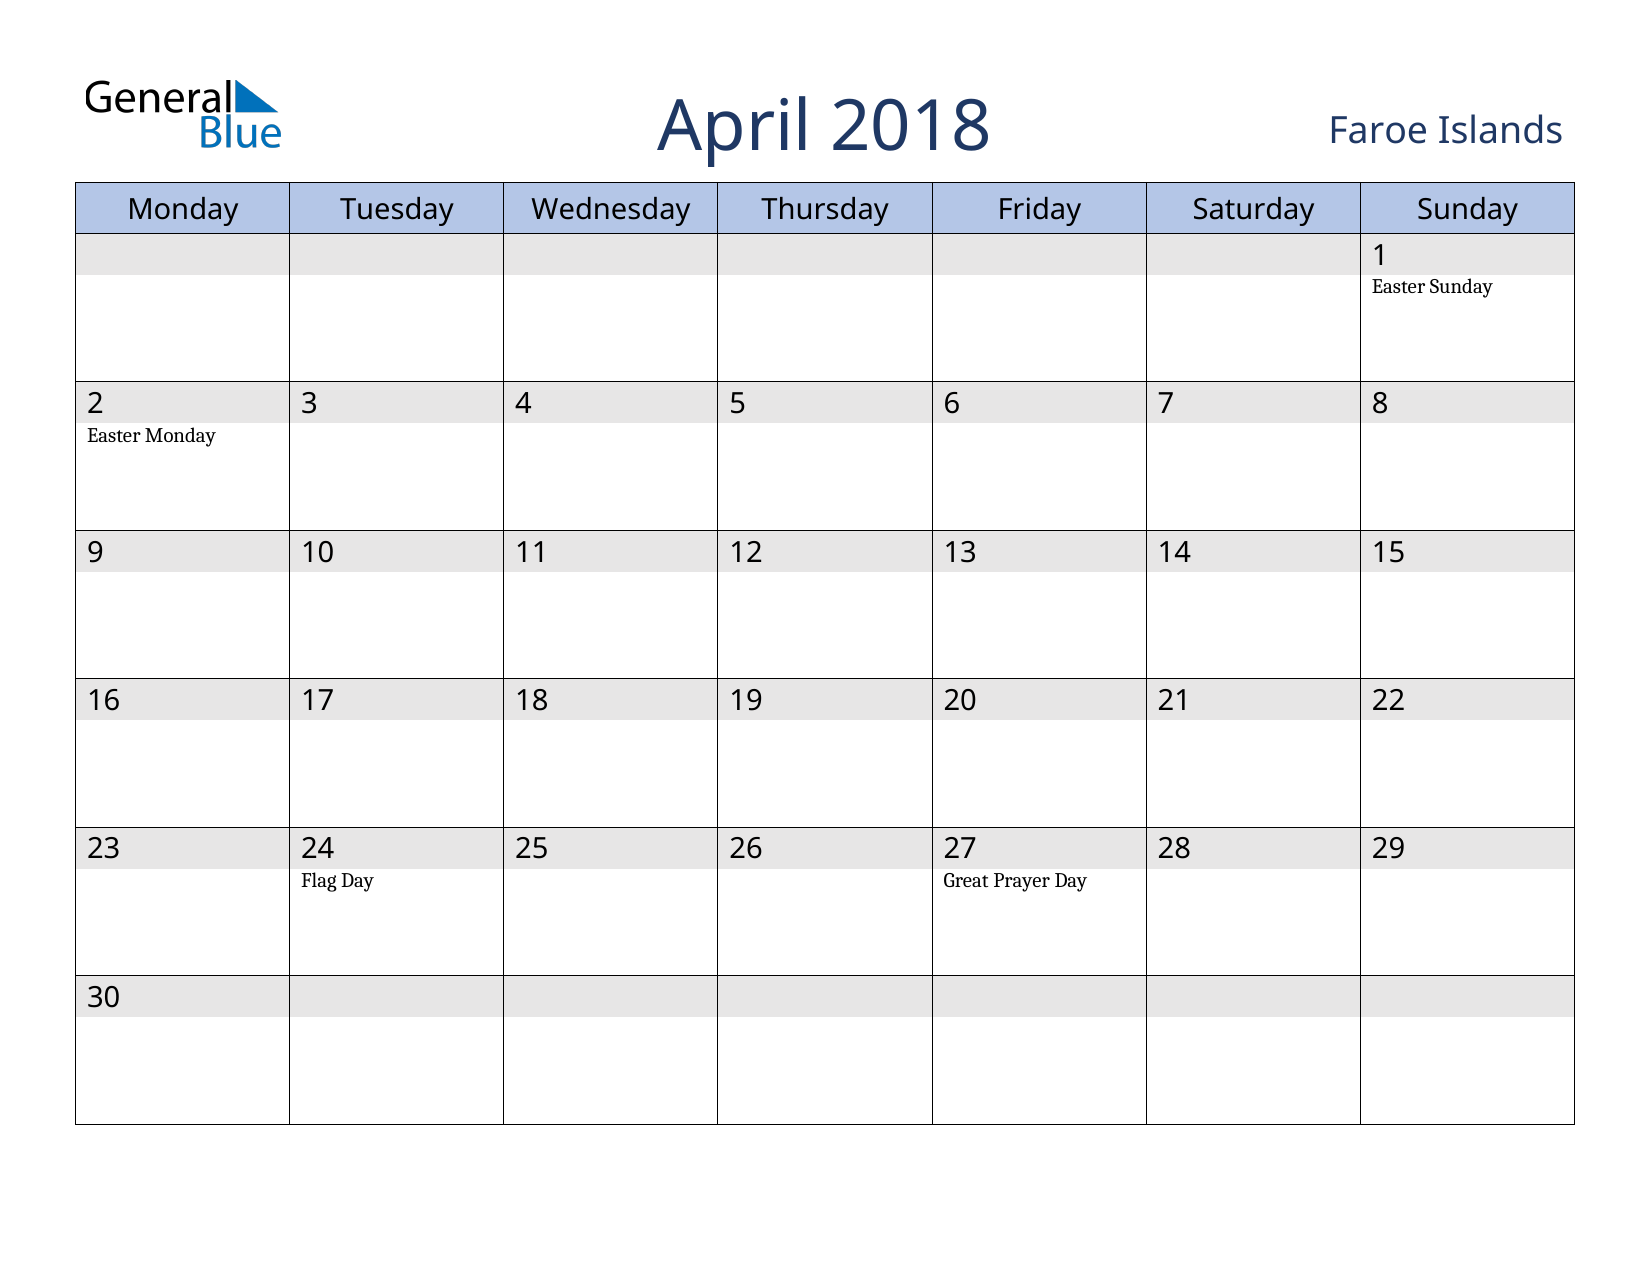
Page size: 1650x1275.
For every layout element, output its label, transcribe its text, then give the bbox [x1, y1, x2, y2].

table_cell [290, 1017, 503, 1123]
table_cell [504, 234, 717, 275]
table_cell [76, 572, 289, 678]
table_cell 21 [1147, 679, 1360, 720]
table_cell 2 [76, 382, 289, 423]
table_cell [1361, 976, 1574, 1017]
table_cell 29 [1361, 828, 1574, 869]
table_cell 18 [504, 679, 717, 720]
table_cell [933, 423, 1146, 530]
table_cell Easter Monday [76, 423, 289, 530]
table_cell [718, 720, 932, 827]
table_cell 10 [290, 531, 503, 572]
table_cell [718, 1017, 932, 1123]
table_cell 23 [76, 828, 289, 869]
table_cell [1361, 869, 1574, 975]
table_cell [1361, 1017, 1574, 1123]
table_cell 9 [76, 531, 289, 572]
table_cell 16 [76, 679, 289, 720]
table_cell [290, 976, 503, 1017]
table_cell [290, 572, 503, 678]
table_cell 3 [290, 382, 503, 423]
table_cell 15 [1361, 531, 1574, 572]
table_cell [76, 234, 289, 275]
table_cell [290, 275, 503, 381]
table_cell 6 [933, 382, 1146, 423]
table_cell [718, 869, 932, 975]
picture [86, 80, 281, 148]
table_cell 8 [1361, 382, 1574, 423]
table_cell [76, 275, 289, 381]
table_cell [76, 720, 289, 827]
table_cell [718, 976, 932, 1017]
table_cell [504, 720, 717, 827]
table_cell Great Prayer Day [933, 869, 1146, 975]
table_cell [933, 720, 1146, 827]
table_cell 22 [1361, 679, 1574, 720]
table_cell Flag Day [290, 869, 503, 975]
table_cell Wednesday [504, 183, 717, 233]
table_cell 12 [718, 531, 932, 572]
table_cell 4 [504, 382, 717, 423]
table_cell Easter Sunday [1361, 275, 1574, 381]
table_cell [933, 976, 1146, 1017]
table_cell [504, 869, 717, 975]
table_cell Friday [933, 183, 1146, 233]
table_cell Thursday [718, 183, 932, 233]
table_cell [933, 1017, 1146, 1123]
table_header April 2018 [504, 75, 1146, 182]
table_cell 25 [504, 828, 717, 869]
table_cell 26 [718, 828, 932, 869]
table_cell 17 [290, 679, 503, 720]
table_cell Sunday [1361, 183, 1574, 233]
table_cell [1147, 869, 1360, 975]
table_cell Saturday [1147, 183, 1360, 233]
table_cell Monday [76, 183, 289, 233]
table_cell [933, 234, 1146, 275]
table_cell [504, 976, 717, 1017]
table_cell [1147, 572, 1360, 678]
table_cell 13 [933, 531, 1146, 572]
table_cell 24 [290, 828, 503, 869]
table_cell [1147, 423, 1360, 530]
table_cell [1361, 572, 1574, 678]
table_cell 14 [1147, 531, 1360, 572]
table_header [76, 75, 503, 182]
table_cell [1361, 423, 1574, 530]
table_cell 7 [1147, 382, 1360, 423]
table_cell [718, 423, 932, 530]
table_cell [718, 275, 932, 381]
table_cell [76, 869, 289, 975]
table_cell [1147, 720, 1360, 827]
table_cell 20 [933, 679, 1146, 720]
table_cell 27 [933, 828, 1146, 869]
table_cell [504, 1017, 717, 1123]
table_cell [718, 234, 932, 275]
table_cell [933, 572, 1146, 678]
table_cell 30 [76, 976, 289, 1017]
table_cell [504, 275, 717, 381]
table_cell [1147, 234, 1360, 275]
table_cell [718, 572, 932, 678]
table_cell 11 [504, 531, 717, 572]
table_header Faroe Islands [1146, 75, 1574, 182]
table_cell 28 [1147, 828, 1360, 869]
table_cell Tuesday [290, 183, 503, 233]
table_cell [76, 1017, 289, 1123]
table_cell 1 [1361, 234, 1574, 275]
table_cell [290, 423, 503, 530]
table_cell [504, 572, 717, 678]
table_cell 5 [718, 382, 932, 423]
table_cell [1147, 1017, 1360, 1123]
table_cell [933, 275, 1146, 381]
table_cell [290, 720, 503, 827]
table_cell [1147, 275, 1360, 381]
table_cell [504, 423, 717, 530]
table_cell [290, 234, 503, 275]
table_cell [1147, 976, 1360, 1017]
table_cell 19 [718, 679, 932, 720]
table_cell [1361, 720, 1574, 827]
